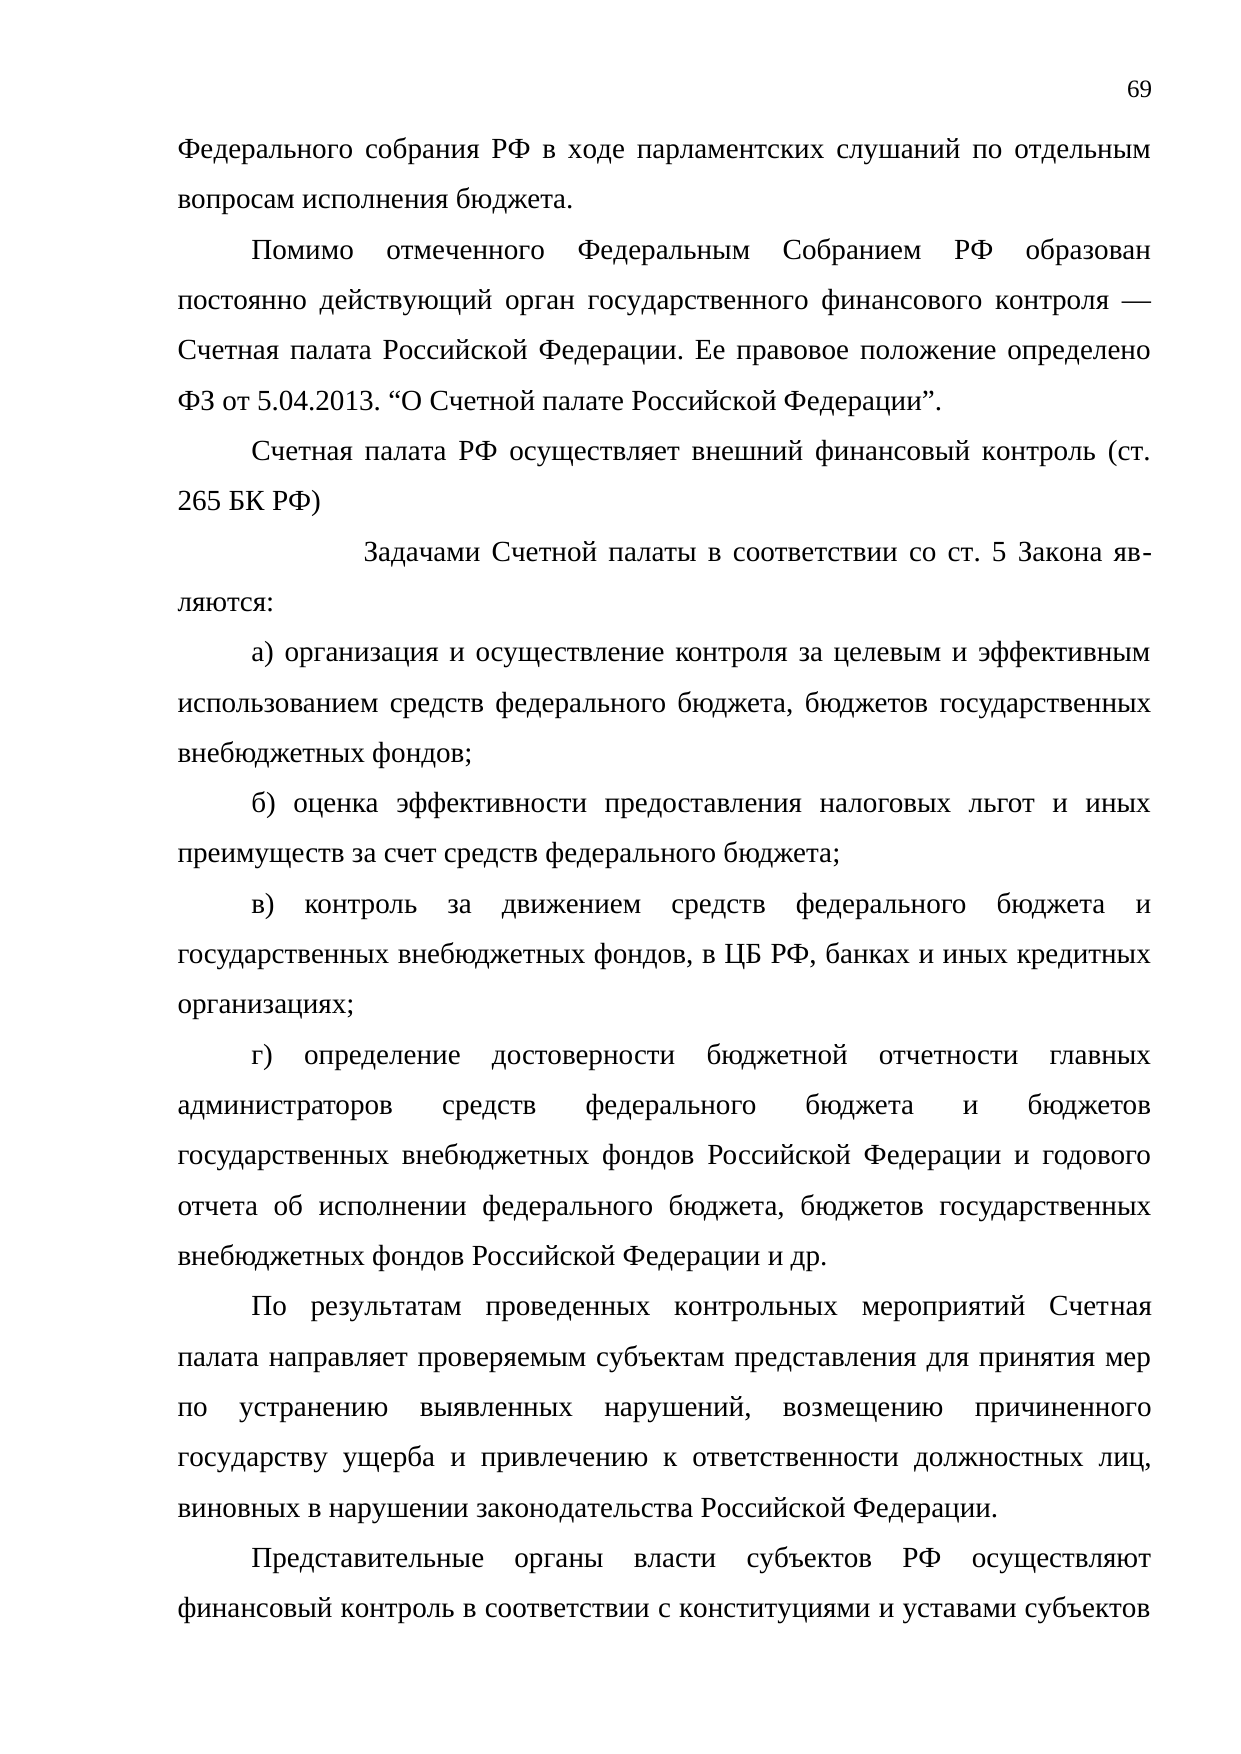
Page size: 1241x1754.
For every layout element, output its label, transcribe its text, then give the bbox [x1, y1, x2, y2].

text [177, 1540, 1152, 1624]
text б) оценка эффективности предоставления налоговых льгот и иных преимуществ за счет средств федерального бюджета; [177, 785, 1152, 869]
text Помимо отмеченного Федеральным Собранием РФ образован постоянно действующий орган государственного финансового контроля — Счетная палата Российской Федерации. Ее правовое положение определено ФЗ от 5.04.2013. “О Счетной палате Российской Федерации”. [177, 232, 1152, 416]
text Счетная палата РФ осуществляет внешний финансовый контроль (ст. 265 БК РФ) [177, 433, 1152, 517]
text а) организация и осуществление контроля за целевым и эффективным использованием средств федерального бюджета, бюджетов государственных внебюджетных фондов; [177, 634, 1152, 768]
text г) определение достоверности бюджетной отчетности главных администраторов средств федерального бюджета и бюджетов государственных внебюджетных фондов Российской Федерации и годового отчета об исполнении федерального бюджета, бюджетов государственных внебюджетных фондов Российской Федерации и др. [177, 1037, 1152, 1272]
text По результатам проведенных контрольных мероприятий Счетная палата направляет проверяемым субъектам представления для принятия мер по устранению выявленных нарушений, возмещению причиненного государству ущерба и привлечению к ответственности должностных лиц, виновных в нарушении законодательства Российской Федерации. [177, 1288, 1152, 1523]
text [177, 131, 1152, 215]
text в) контроль за движением средств федерального бюджета и государственных внебюджетных фондов, в ЦБ РФ, банках и иных кредитных организациях; [177, 886, 1152, 1020]
text Задачами Счетной палаты в соответствии со ст. 5 Закона являются: [177, 534, 1152, 618]
